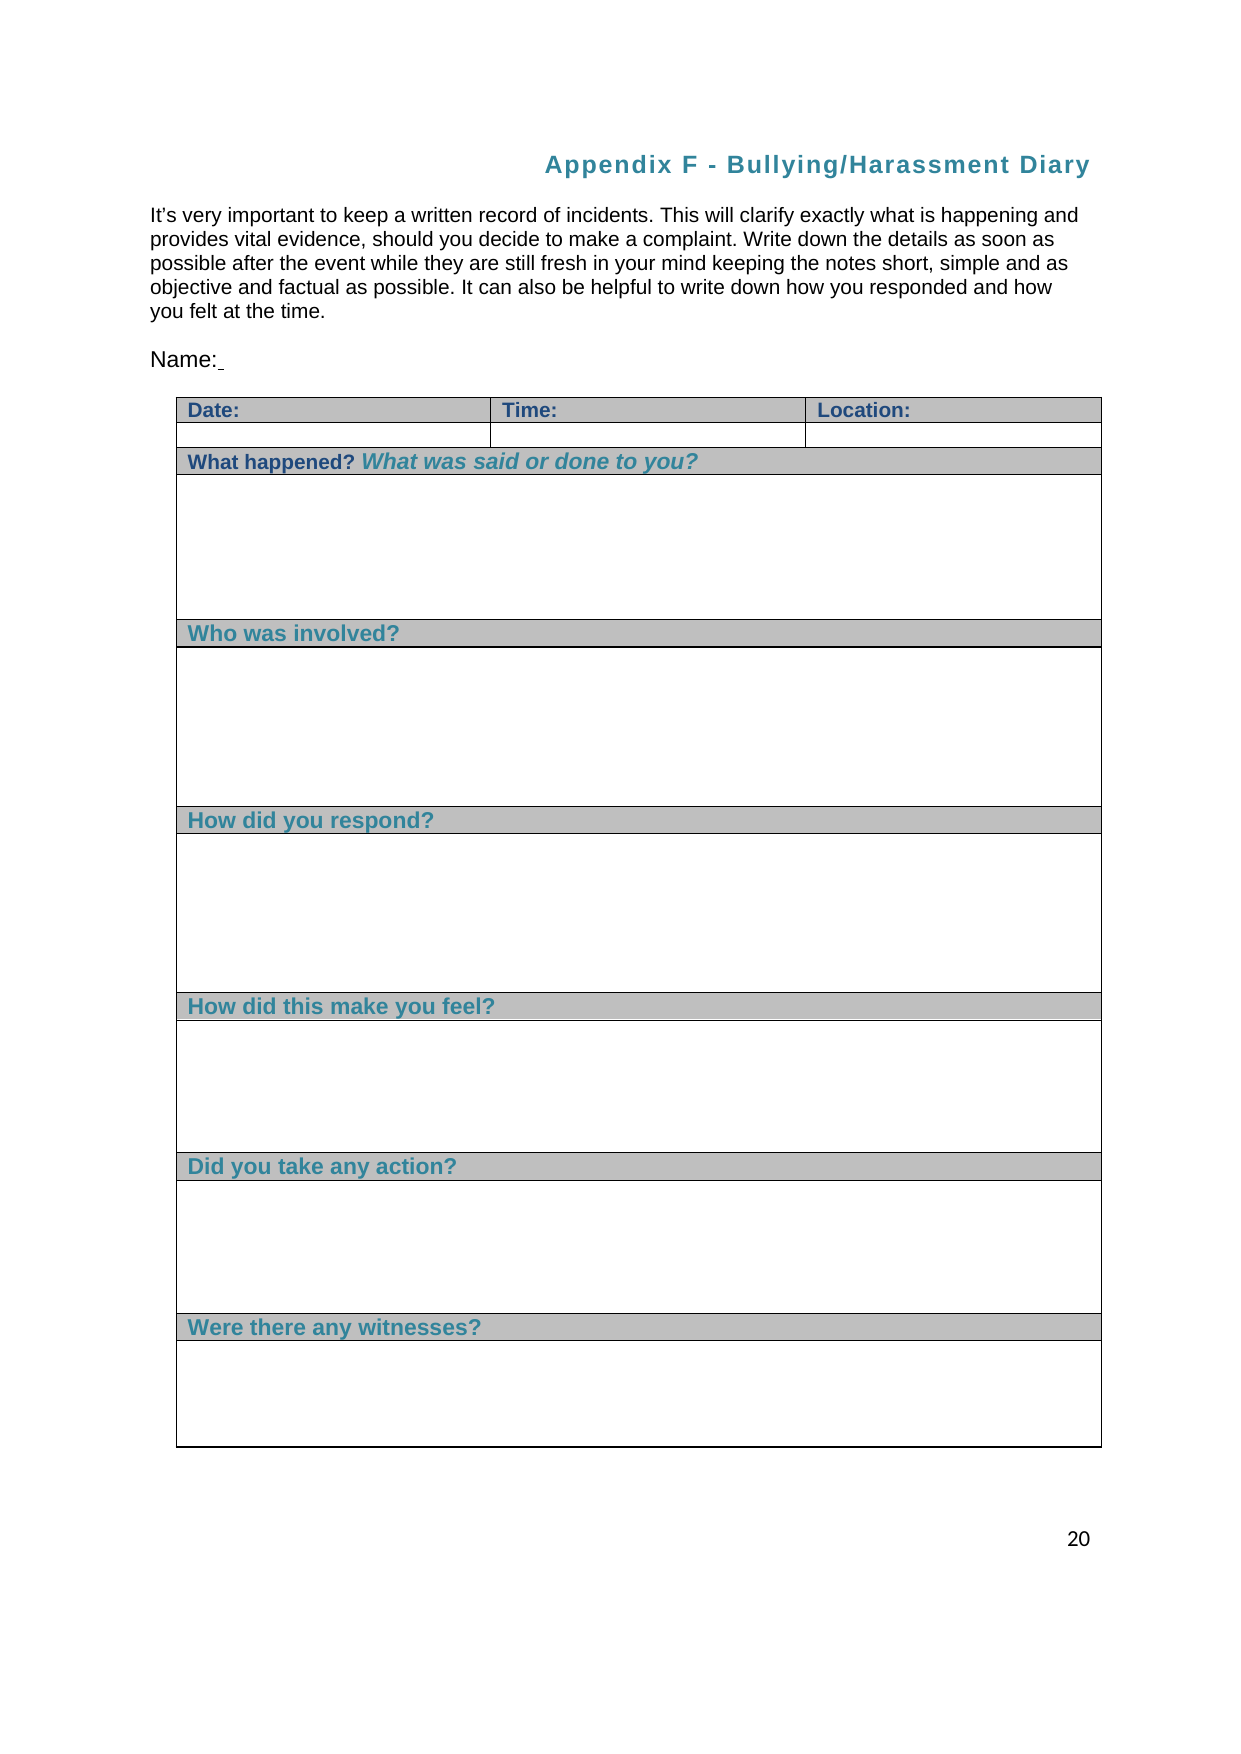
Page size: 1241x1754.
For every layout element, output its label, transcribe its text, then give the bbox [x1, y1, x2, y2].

table_cell [806, 423, 1101, 447]
text Name: [150, 346, 1090, 373]
table_cell Who was involved? [177, 620, 1101, 646]
table_cell [177, 423, 490, 447]
table_cell [177, 1181, 1101, 1312]
text Appendix F - Bullying/Harassment Diary [150, 150, 1090, 179]
table_cell What happened? What was said or done to you? [177, 448, 1101, 474]
text It’s very important to keep a written record of incidents. This will clarify exactly what is happening and provides vital evidence, should you decide to make a complaint. Write down the details as soon as possible after the event while they are still fresh in your mind keeping the notes short, simple and as objective and factual as possible. It can also be helpful to write down how you responded and how you felt at the time. [150, 203, 1090, 322]
table_cell Did you take any action? [177, 1153, 1101, 1180]
table_cell [177, 475, 1101, 619]
table_header Date: [177, 398, 490, 422]
table_header Location: [806, 398, 1101, 422]
table_cell [177, 1021, 1101, 1152]
table_cell [177, 648, 1101, 806]
table_cell [491, 423, 805, 447]
table_cell Were there any witnesses? [177, 1314, 1101, 1340]
table_header Time: [491, 398, 805, 422]
table_cell [177, 1341, 1101, 1446]
table_cell How did this make you feel? [177, 993, 1101, 1019]
table_cell [177, 834, 1101, 992]
table_cell How did you respond? [177, 807, 1101, 833]
